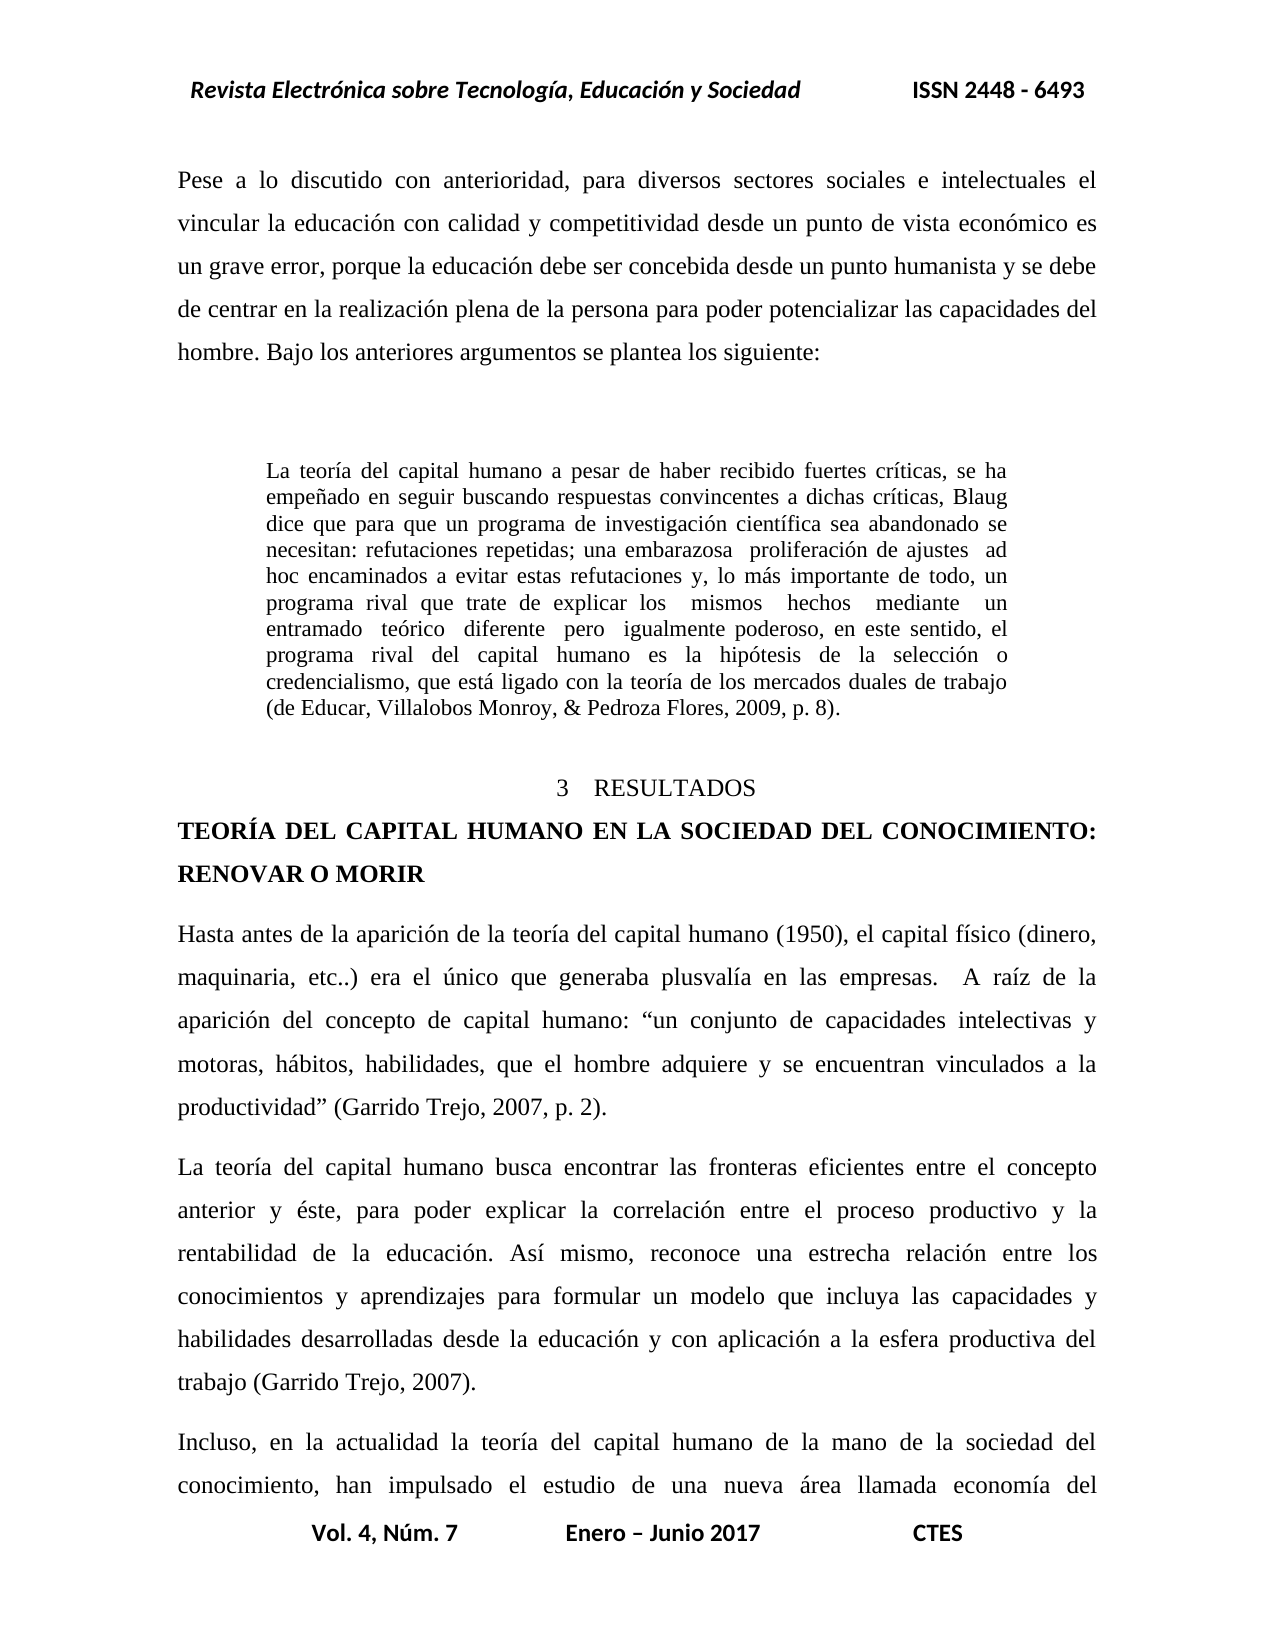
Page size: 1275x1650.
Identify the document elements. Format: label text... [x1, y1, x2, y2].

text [177, 1427, 1098, 1499]
text La teoría del capital humano busca encontrar las fronteras eficientes entre el concepto anterior y éste, para poder explicar la correlación entre el proceso productivo y la rentabilidad de la educación. Así mismo, reconoce una estrecha relación entre los conocimientos y aprendizajes para formular un modelo que incluya las capacidades y habilidades desarrolladas desde la educación y con aplicación a la esfera productiva del trabajo (Garrido Trejo, 2007). [177, 1152, 1098, 1396]
text La teoría del capital humano a pesar de haber recibido fuertes críticas, se ha empeñado en seguir buscando respuestas convincentes a dichas críticas, Blaug dice que para que un programa de investigación científica sea abandonado se necesitan: refutaciones repetidas; una embarazosa proliferación de ajustes ad hoc encaminados a evitar estas refutaciones y, lo más importante de todo, un programa rival que trate de explicar los mismos hechos mediante un entramado teórico diferente pero igualmente poderoso, en este sentido, el programa rival del capital humano es la hipótesis de la selección o credencialismo, que está ligado con la teoría de los mercados duales de trabajo (de Educar, Villalobos Monroy, & Pedroza Flores, 2009, p. 8). [266, 457, 1009, 721]
list RESULTADOS [215, 773, 1098, 802]
text Hasta antes de la aparición de la teoría del capital humano (1950), el capital físico (dinero, maquinaria, etc..) era el único que generaba plusvalía en las empresas. A raíz de la aparición del concepto de capital humano: “un conjunto de capacidades intelectivas y motoras, hábitos, habilidades, que el hombre adquiere y se encuentran vinculados a la productividad” (Garrido Trejo, 2007, p. 2). [177, 919, 1098, 1121]
text TEORÍA DEL CAPITAL HUMANO EN LA SOCIEDAD DEL CONOCIMIENTO: RENOVAR O MORIR [177, 816, 1098, 888]
text Pese a lo discutido con anterioridad, para diversos sectores sociales e intelectuales el vincular la educación con calidad y competitividad desde un punto de vista económico es un grave error, porque la educación debe ser concebida desde un punto humanista y se debe de centrar en la realización plena de la persona para poder potencializar las capacidades del hombre. Bajo los anteriores argumentos se plantea los siguiente: [177, 165, 1098, 366]
